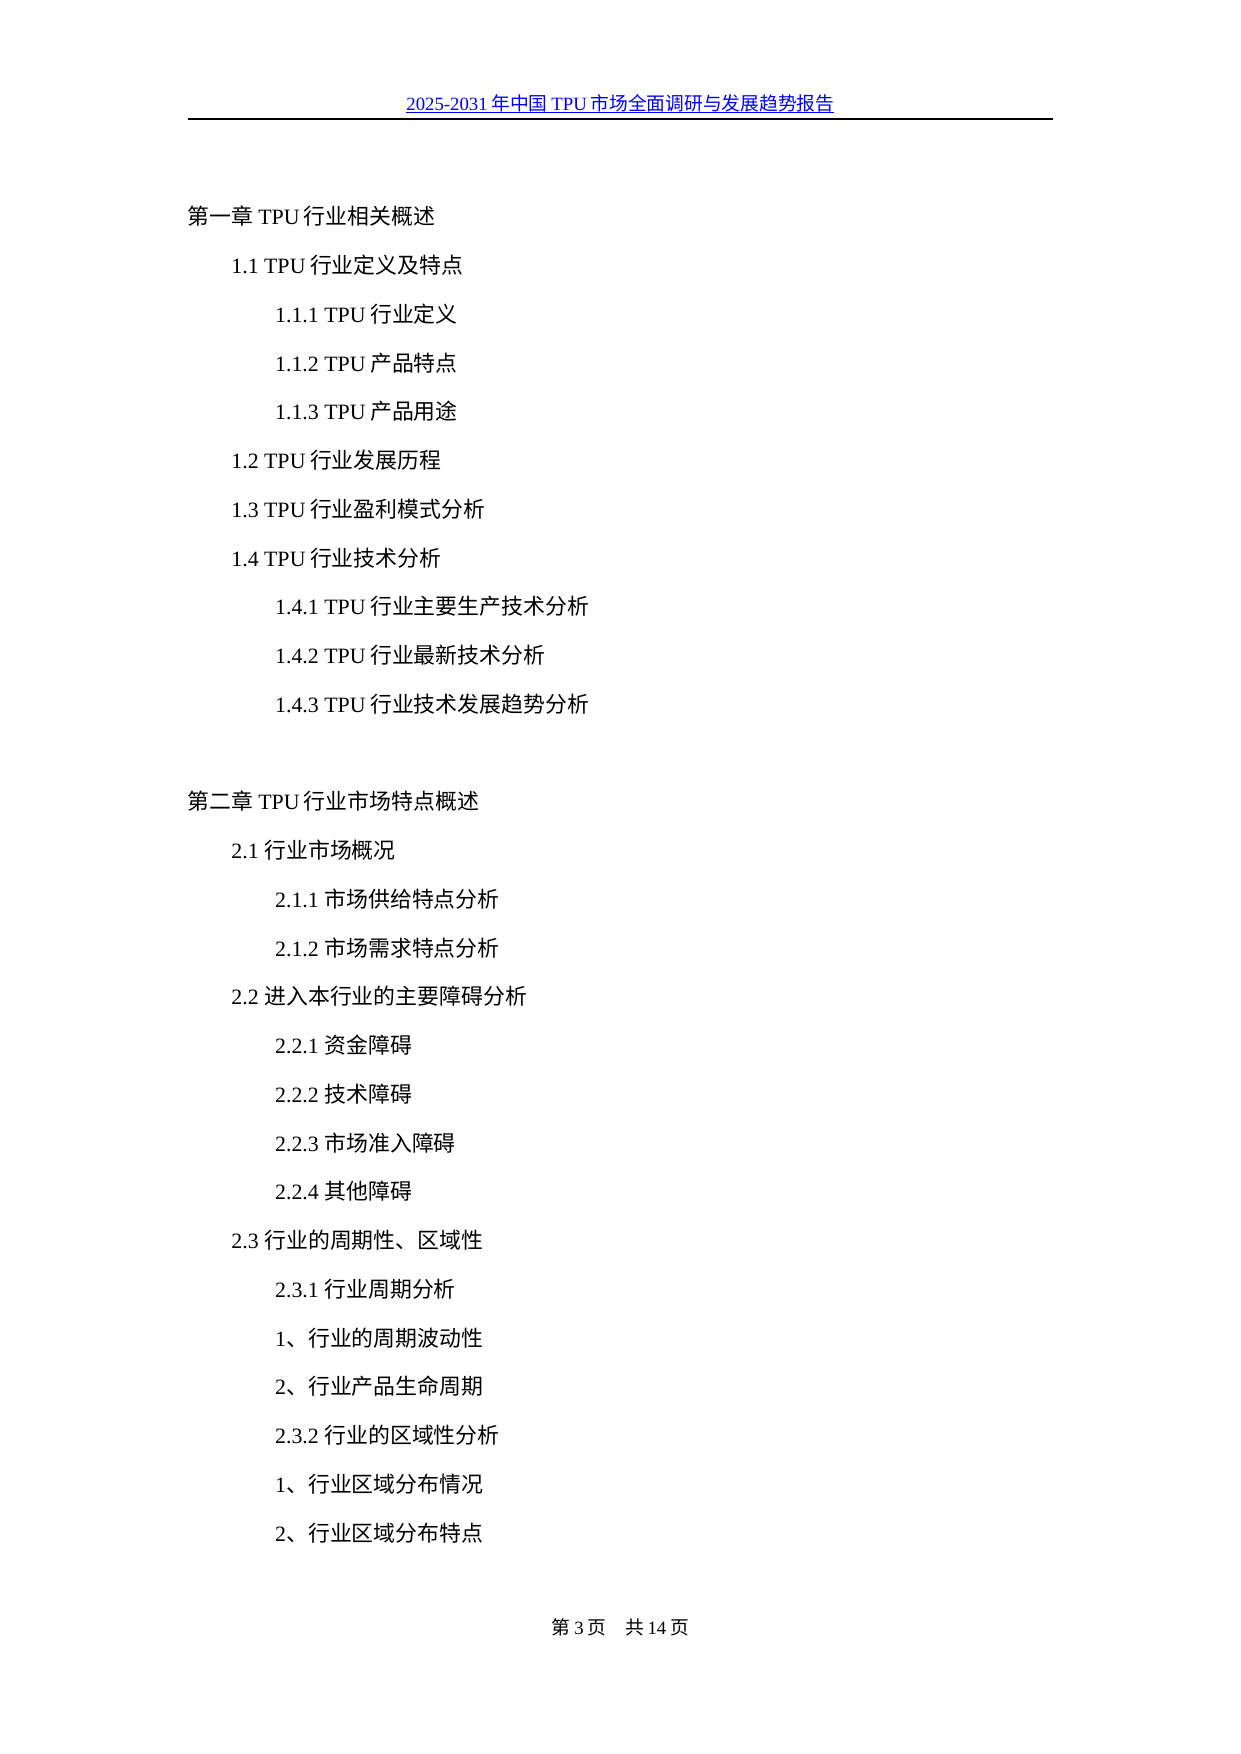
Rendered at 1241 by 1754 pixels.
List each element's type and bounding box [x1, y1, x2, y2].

text [187, 150, 1053, 1548]
